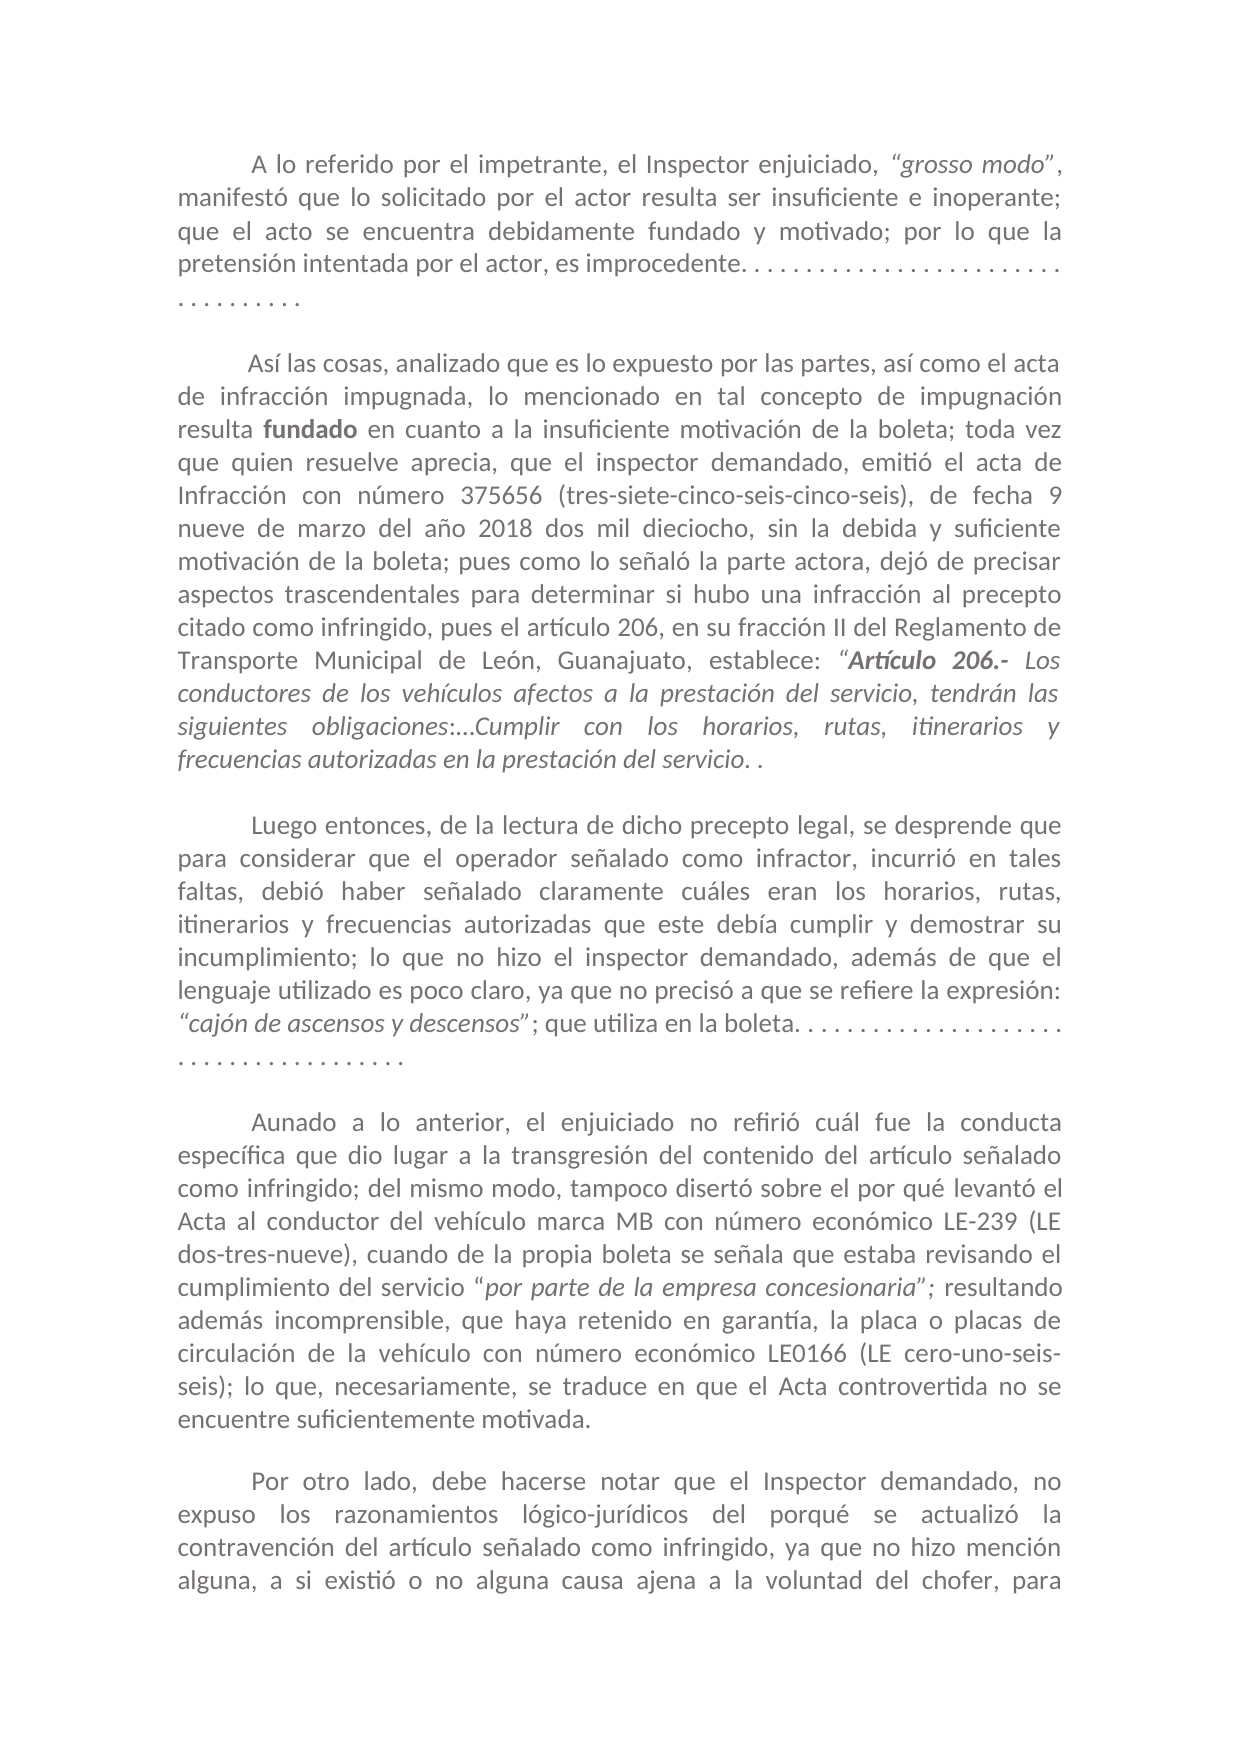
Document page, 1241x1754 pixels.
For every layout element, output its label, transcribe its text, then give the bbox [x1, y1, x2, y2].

text Luego entonces, de la lectura de dicho precepto legal, se desprende que para considerar que el operador señalado como infractor, incurrió en tales faltas, debió haber señalado claramente cuáles eran los horarios, rutas, itinerarios y frecuencias autorizadas que este debía cumplir y demostrar su incumplimiento; lo que no hizo el inspector demandado, además de que el lenguaje utilizado es poco claro, ya que no precisó a que se refiere la expresión: “cajón de ascensos y descensos”; que utiliza en la boleta. . . . . . . . . . . . . . . . . . . . . . . . . . . . . . . . . . . . . . . [177, 808, 1063, 1072]
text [177, 1464, 1063, 1596]
text Así las cosas, analizado que es lo expuesto por las partes, así como el acta de infracción impugnada, lo mencionado en tal concepto de impugnación resulta fundado en cuanto a la insuficiente motivación de la boleta; toda vez que quien resuelve aprecia, que el inspector demandado, emitió el acta de Infracción con número 375656 (tres-siete-cinco-seis-cinco-seis), de fecha 9 nueve de marzo del año 2018 dos mil dieciocho, sin la debida y suficiente motivación de la boleta; pues como lo señaló la parte actora, dejó de precisar aspectos trascendentales para determinar si hubo una infracción al precepto citado como infringido, pues el artículo 206, en su fracción II del Reglamento de Transporte Municipal de León, Guanajuato, establece: “Artículo 206.- Los conductores de los vehículos afectos a la prestación del servicio, tendrán las siguientes obligaciones:…Cumplir con los horarios, rutas, itinerarios y frecuencias autorizadas en la prestación del servicio. . [177, 346, 1063, 775]
text A lo referido por el impetrante, el Inspector enjuiciado, “grosso modo”, manifestó que lo solicitado por el actor resulta ser insuficiente e inoperante; que el acto se encuentra debidamente fundado y motivado; por lo que la pretensión intentada por el actor, es improcedente. . . . . . . . . . . . . . . . . . . . . . . . . . . . . . . . . . . [177, 148, 1063, 313]
text Aunado a lo anterior, el enjuiciado no refirió cuál fue la conducta específica que dio lugar a la transgresión del contenido del artículo señalado como infringido; del mismo modo, tampoco disertó sobre el por qué levantó el Acta al conductor del vehículo marca MB con número económico LE-239 (LE dos-tres-nueve), cuando de la propia boleta se señala que estaba revisando el cumplimiento del servicio “por parte de la empresa concesionaria”; resultando además incomprensible, que haya retenido en garantía, la placa o placas de circulación de la vehículo con número económico LE0166 (LE cero-uno-seis-seis); lo que, necesariamente, se traduce en que el Acta controvertida no se encuentre suficientemente motivada. [177, 1105, 1063, 1435]
